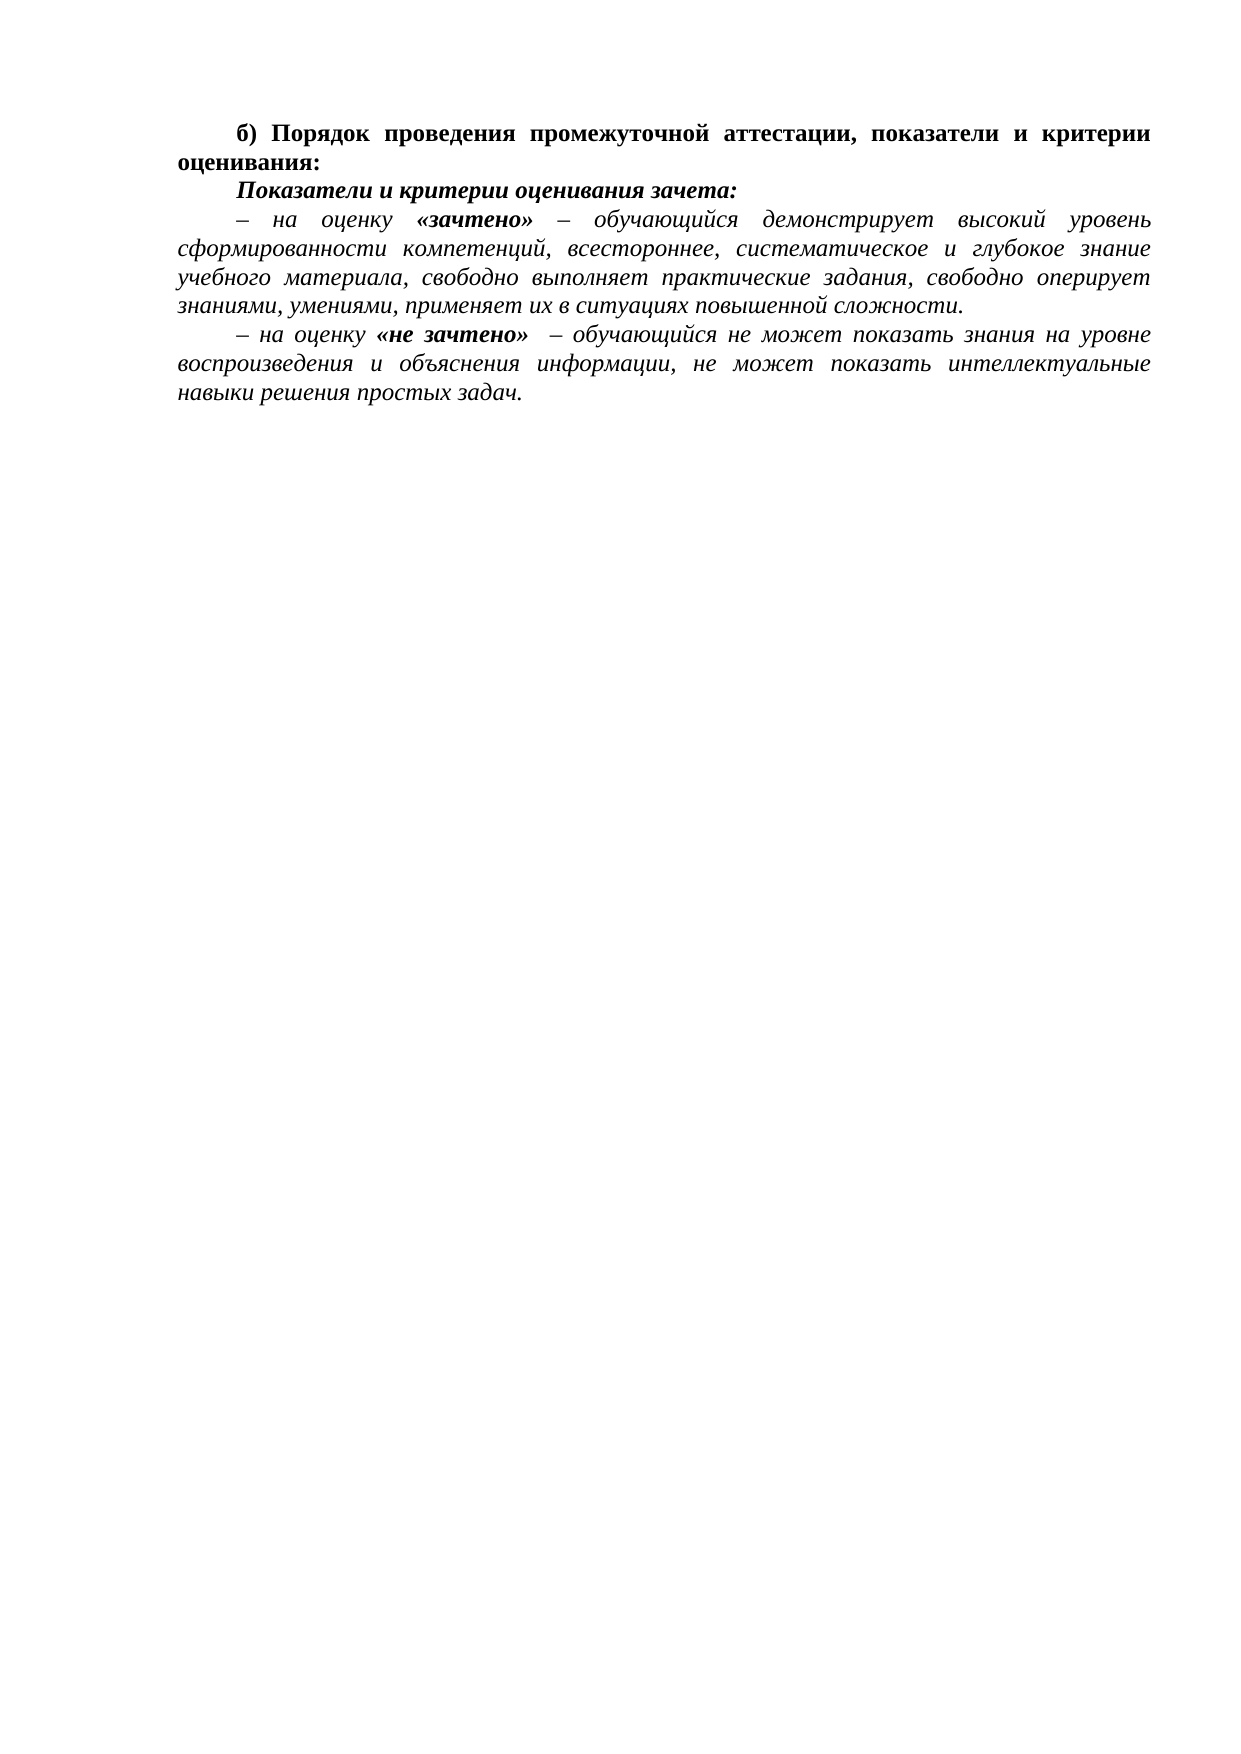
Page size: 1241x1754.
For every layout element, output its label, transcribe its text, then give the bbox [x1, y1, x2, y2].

text – на оценку «зачтено» – обучающийся демонстрирует высокий уровень сформированности компетенций, всестороннее, систематическое и глубокое знание учебного материала, свободно выполняет практические задания, свободно оперирует знаниями, умениями, применяет их в ситуациях повышенной сложности. [177, 204, 1152, 319]
text б) Порядок проведения промежуточной аттестации, показатели и критерии оценивания: [177, 118, 1152, 176]
text – на оценку «не зачтено» – обучающийся не может показать знания на уровне воспроизведения и объяснения информации, не может показать интеллектуальные навыки решения простых задач. [177, 319, 1152, 406]
text Показатели и критерии оценивания зачета: [177, 176, 1152, 204]
